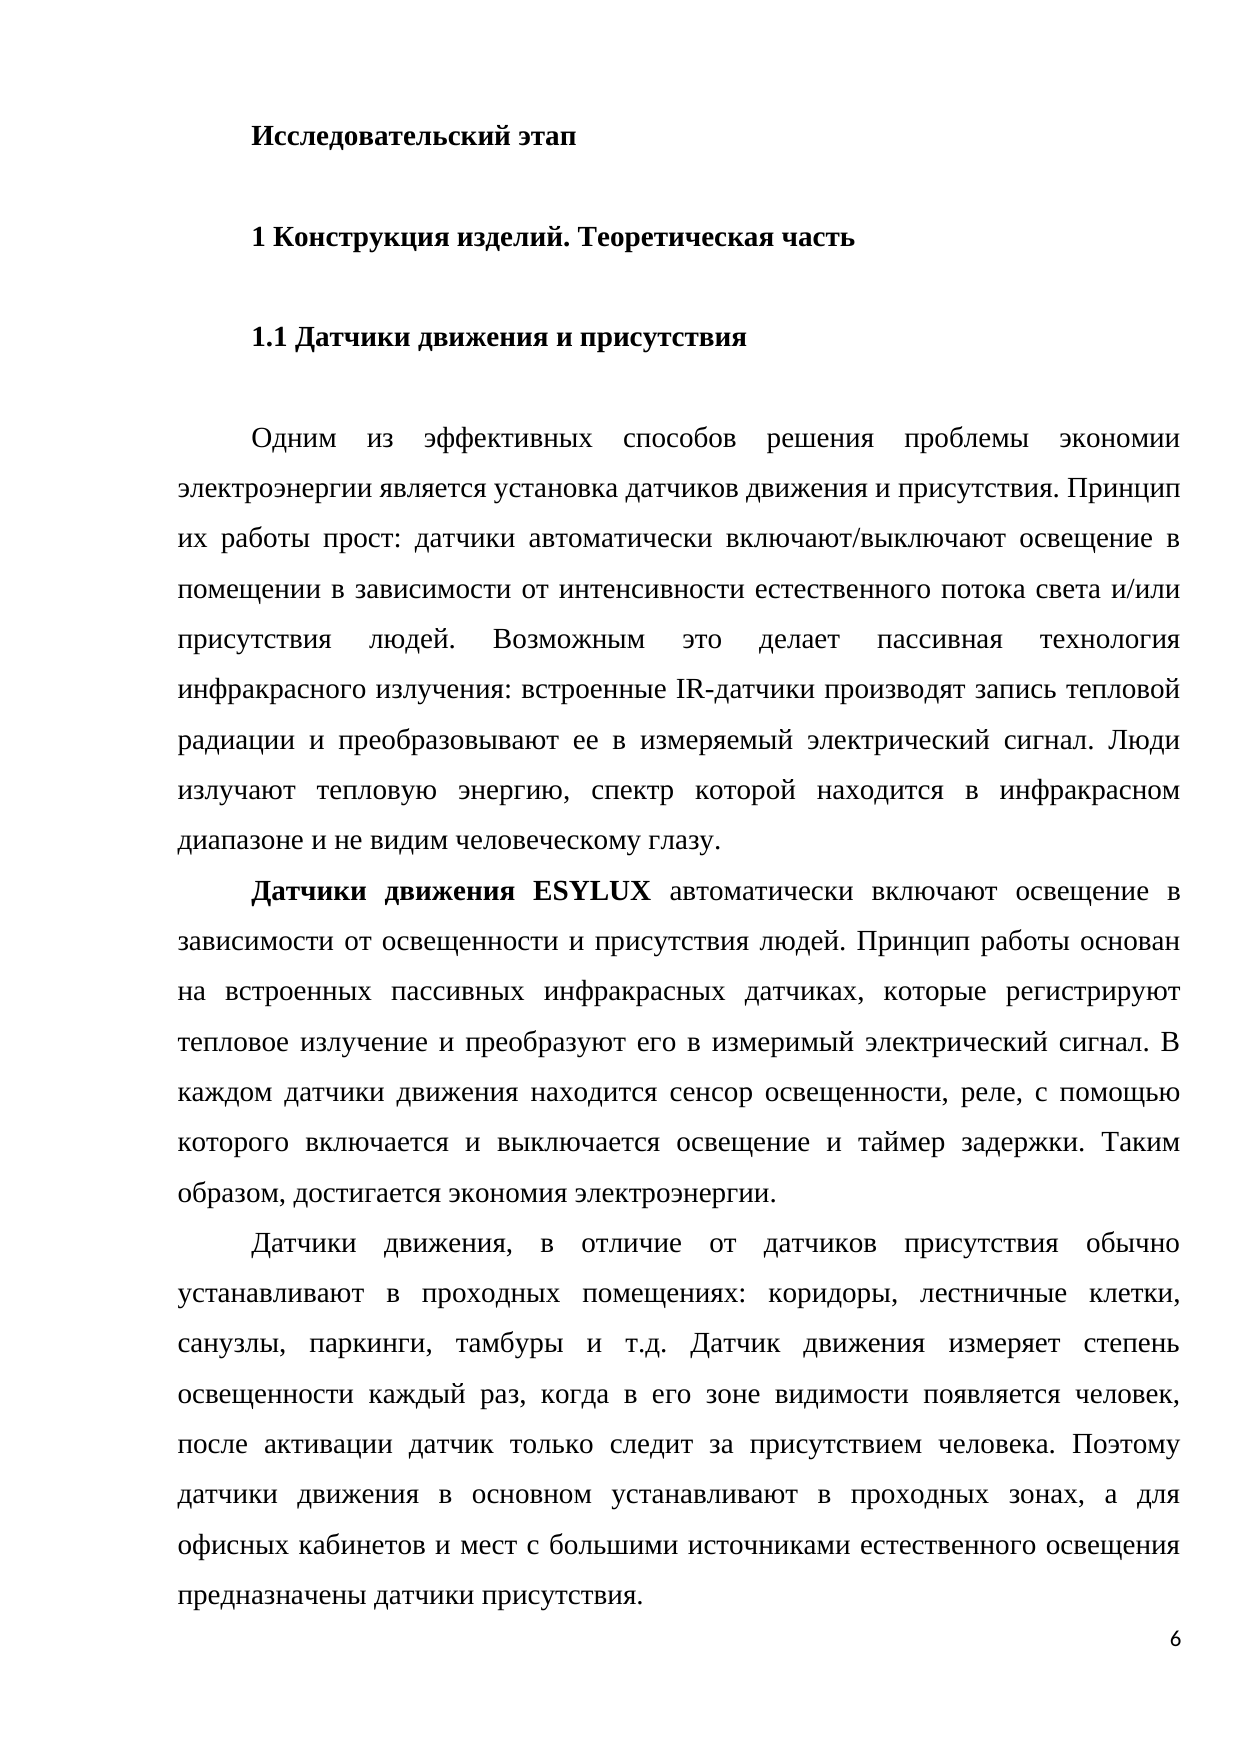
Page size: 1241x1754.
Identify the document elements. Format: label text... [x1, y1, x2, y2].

text 1.1 Датчики движения и присутствия [177, 319, 1181, 353]
text Исследовательский этап [177, 118, 1181, 152]
text Датчики движения ESYLUX автоматически включают освещение в зависимости от освещенности и присутствия людей. Принцип работы основан на встроенных пассивных инфракрасных датчиках, которые регистрируют тепловое излучение и преобразуют его в измеримый электрический сигнал. В каждом датчики движения находится сенсор освещенности, реле, с помощью которого включается и выключается освещение и таймер задержки. Таким образом, достигается экономия электроэнергии. [177, 873, 1181, 1208]
text Датчики движения, в отличие от датчиков присутствия обычно устанавливают в проходных помещениях: коридоры, лестничные клетки, санузлы, паркинги, тамбуры и т.д. Датчик движения измеряет степень освещенности каждый раз, когда в его зоне видимости появляется человек, после активации датчик только следит за присутствием человека. Поэтому датчики движения в основном устанавливают в проходных зонах, а для офисных кабинетов и мест с большими источниками естественного освещения предназначены датчики присутствия. [177, 1225, 1181, 1611]
text 1 Конструкция изделий. Теоретическая часть [177, 219, 1181, 252]
text Одним из эффективных способов решения проблемы экономии электроэнергии является установка датчиков движения и присутствия. Принцип их работы прост: датчики автоматически включают/выключают освещение в помещении в зависимости от интенсивности естественного потока света и/или присутствия людей. Возможным это делает пассивная технология инфракрасного излучения: встроенные IR-датчики производят запись тепловой радиации и преобразовывают ее в измеряемый электрический сигнал. Люди излучают тепловую энергию, спектр которой находится в инфракрасном диапазоне и не видим человеческому глазу. [177, 420, 1181, 856]
